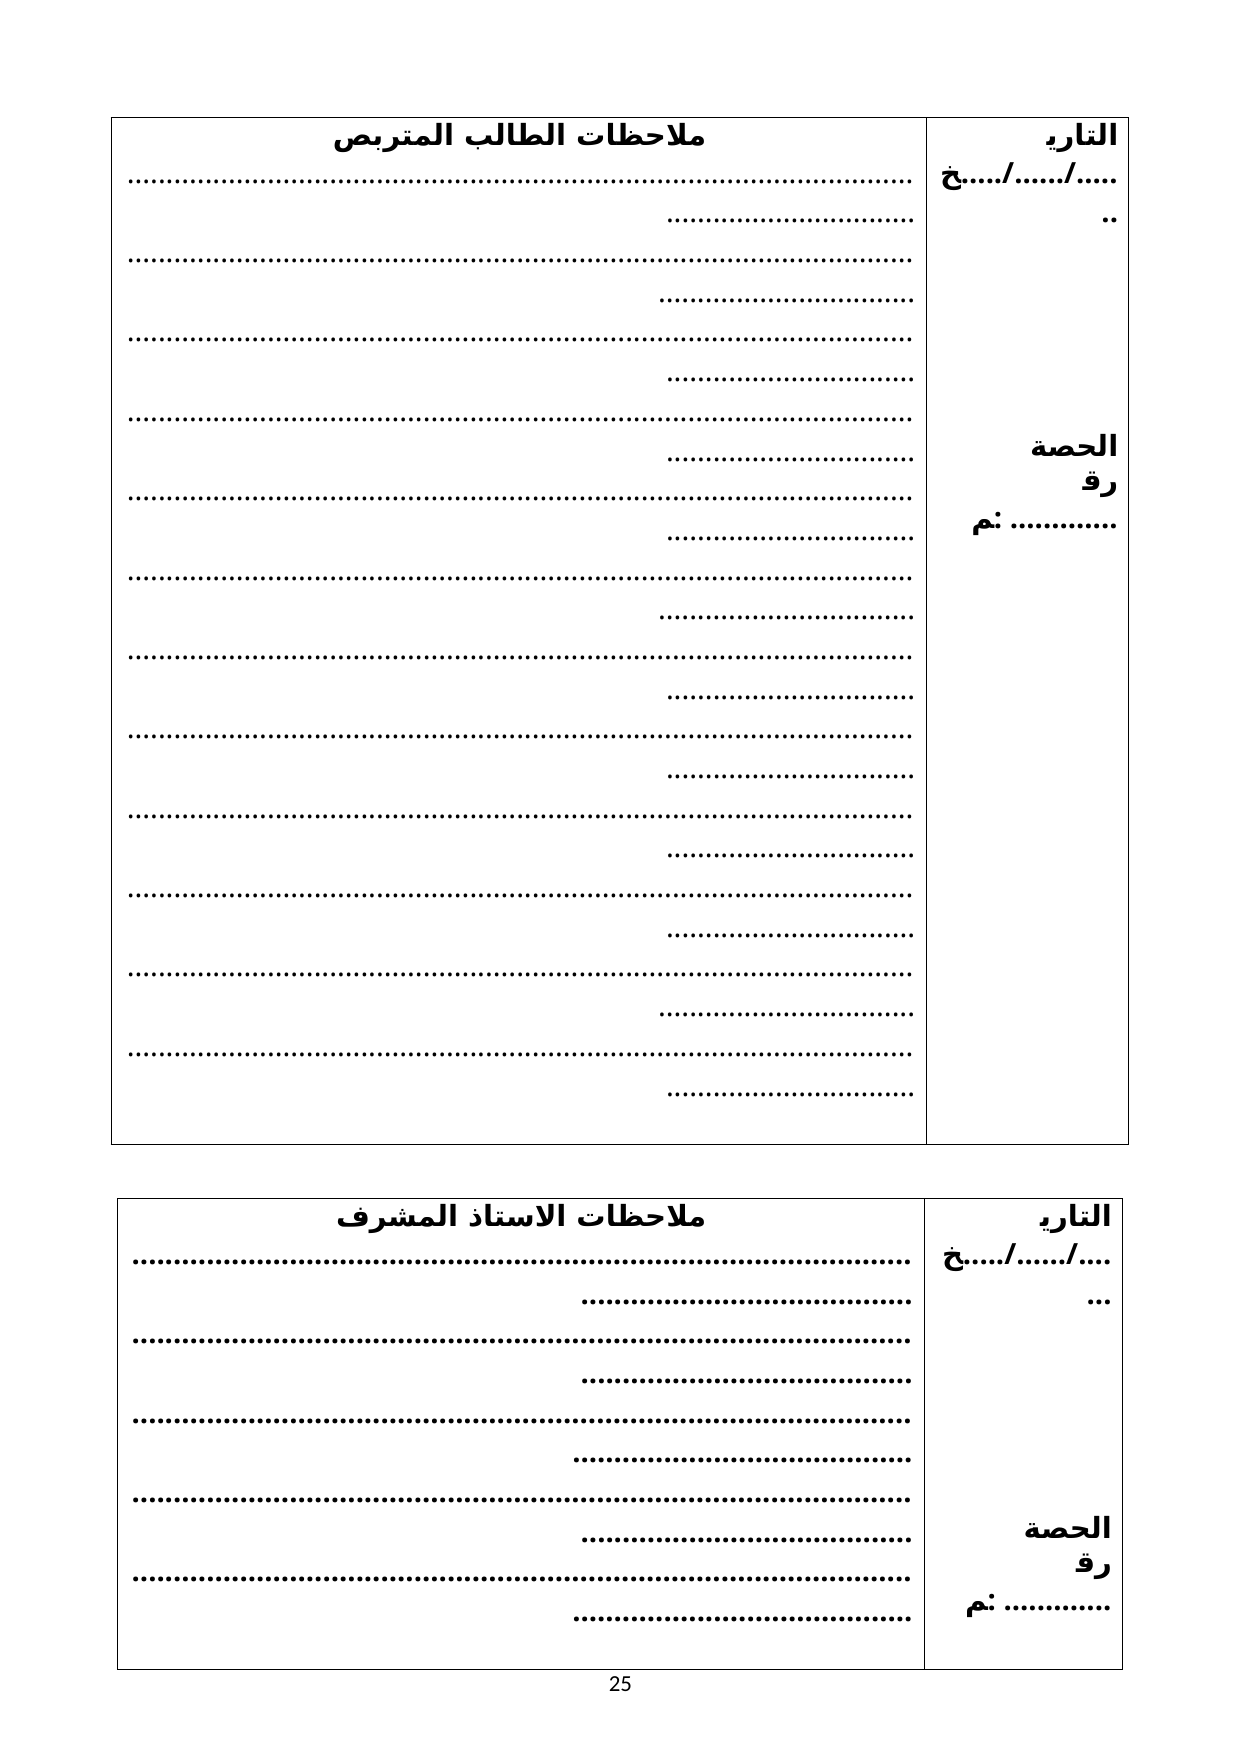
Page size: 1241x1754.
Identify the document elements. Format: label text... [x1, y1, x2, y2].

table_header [118, 1199, 924, 1668]
table_header ملاحظات الطالب المتربص ..................................................................................................................................... ...................................................................................................................................... ..................................................................................................................................... ..................................................................................................................................... ..................................................................................................................................... ...................................................................................................................................... ..................................................................................................................................... ..................................................................................................................................... ..................................................................................................................................... ..................................................................................................................................... ...................................................................................................................................... ..................................................................................................................................... [112, 118, 926, 1144]
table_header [925, 1199, 1122, 1668]
table_header التاريخ...../....../....... الحصة رقم: ............. [927, 118, 1128, 1144]
